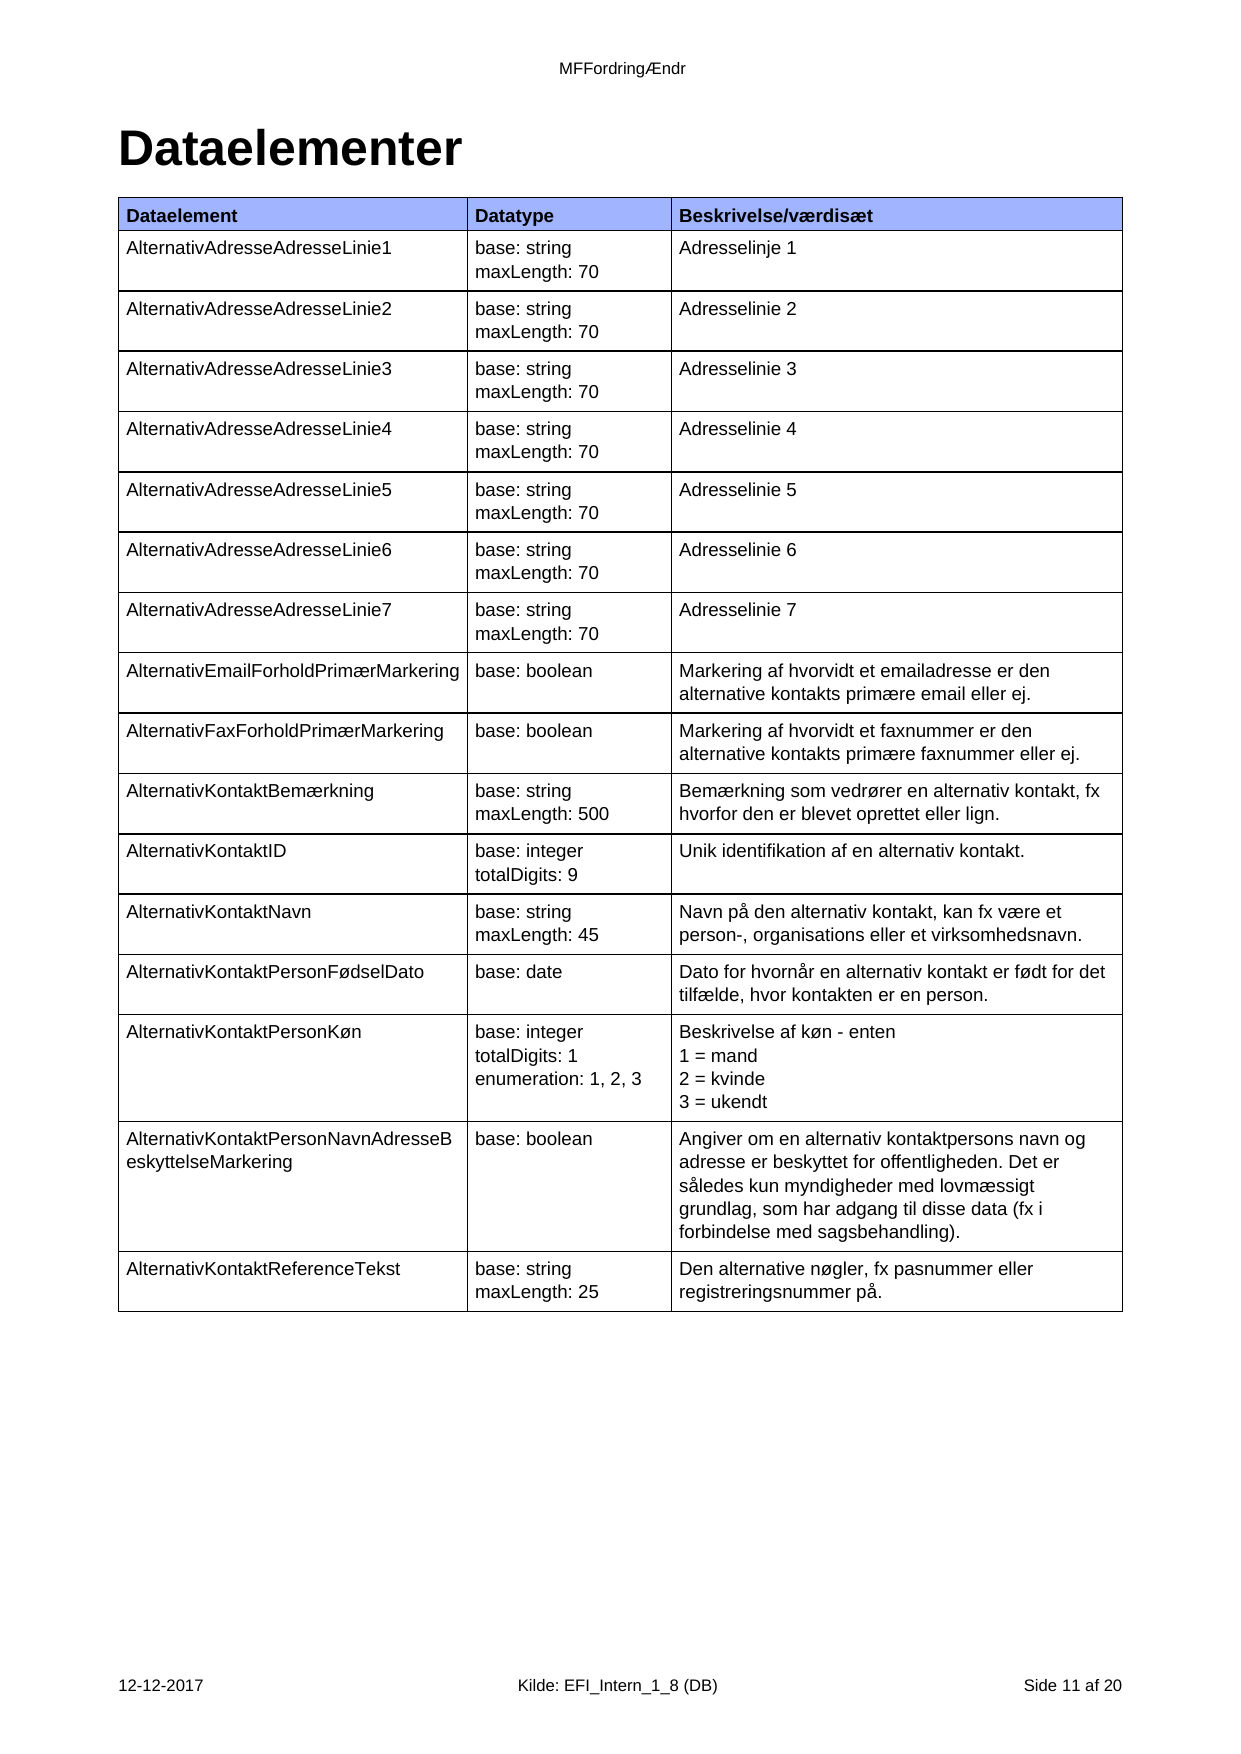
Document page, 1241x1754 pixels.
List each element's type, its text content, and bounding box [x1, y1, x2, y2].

table_header Dataelement [119, 198, 467, 230]
table_cell Den alternative nøgler, fx pasnummer eller registreringsnummer på. [672, 1252, 1122, 1311]
table_cell Unik identifikation af en alternativ kontakt. [672, 835, 1122, 893]
table_cell AlternativKontaktBemærkning [119, 774, 467, 833]
table_cell AlternativKontaktReferenceTekst [119, 1252, 467, 1311]
title Dataelementer [118, 118, 1122, 176]
table_cell base: boolean [468, 1122, 671, 1251]
table_cell base: string maxLength: 70 [468, 533, 671, 592]
table_cell AlternativKontaktPersonFødselDato [119, 955, 467, 1014]
table_cell Adresselinie 3 [672, 352, 1122, 411]
table_cell AlternativAdresseAdresseLinie7 [119, 593, 467, 652]
table_cell AlternativAdresseAdresseLinie5 [119, 473, 467, 531]
table_cell Adresselinje 1 [672, 231, 1122, 290]
table_cell base: string maxLength: 45 [468, 895, 671, 953]
table_cell AlternativAdresseAdresseLinie6 [119, 533, 467, 592]
table_cell AlternativFaxForholdPrimærMarkering [119, 714, 467, 772]
table_cell AlternativKontaktPersonNavnAdresseBeskyttelseMarkering [119, 1122, 467, 1251]
table_cell base: integer totalDigits: 9 [468, 835, 671, 893]
table_cell base: string maxLength: 70 [468, 352, 671, 411]
table_cell AlternativAdresseAdresseLinie3 [119, 352, 467, 411]
table_cell base: string maxLength: 70 [468, 593, 671, 652]
table_cell base: string maxLength: 70 [468, 412, 671, 471]
table_cell Adresselinie 6 [672, 533, 1122, 592]
table_cell AlternativKontaktPersonKøn [119, 1015, 467, 1121]
table_cell Adresselinie 7 [672, 593, 1122, 652]
table_cell AlternativKontaktNavn [119, 895, 467, 953]
table_cell base: string maxLength: 70 [468, 292, 671, 350]
table_cell base: boolean [468, 714, 671, 772]
table_cell base: string maxLength: 70 [468, 473, 671, 531]
table_header Datatype [468, 198, 671, 230]
table_cell base: string maxLength: 70 [468, 231, 671, 290]
table_cell Markering af hvorvidt et faxnummer er den alternative kontakts primære faxnummer eller ej. [672, 714, 1122, 772]
table_cell base: date [468, 955, 671, 1014]
table_header Beskrivelse/værdisæt [672, 198, 1122, 230]
table_cell AlternativKontaktID [119, 835, 467, 893]
table_cell base: integer totalDigits: 1 enumeration: 1, 2, 3 [468, 1015, 671, 1121]
table_cell Bemærkning som vedrører en alternativ kontakt, fx hvorfor den er blevet oprettet eller lign. [672, 774, 1122, 833]
table_cell base: string maxLength: 25 [468, 1252, 671, 1311]
table_cell AlternativEmailForholdPrimærMarkering [119, 653, 467, 712]
table_cell Dato for hvornår en alternativ kontakt er født for det tilfælde, hvor kontakten er en person. [672, 955, 1122, 1014]
table_cell Navn på den alternativ kontakt, kan fx være et person-, organisations eller et virksomhedsnavn. [672, 895, 1122, 953]
table_cell base: boolean [468, 653, 671, 712]
table_cell Adresselinie 2 [672, 292, 1122, 350]
table_cell AlternativAdresseAdresseLinie2 [119, 292, 467, 350]
table_cell Adresselinie 4 [672, 412, 1122, 471]
table_cell Angiver om en alternativ kontaktpersons navn og adresse er beskyttet for offentligheden. Det er således kun myndigheder med lovmæssigt grundlag, som har adgang til disse data (fx i forbindelse med sagsbehandling). [672, 1122, 1122, 1251]
table_cell Markering af hvorvidt et emailadresse er den alternative kontakts primære email eller ej. [672, 653, 1122, 712]
table_cell AlternativAdresseAdresseLinie4 [119, 412, 467, 471]
table_cell Beskrivelse af køn - enten 1 = mand 2 = kvinde 3 = ukendt [672, 1015, 1122, 1121]
table_cell Adresselinie 5 [672, 473, 1122, 531]
table_cell AlternativAdresseAdresseLinie1 [119, 231, 467, 290]
table_cell base: string maxLength: 500 [468, 774, 671, 833]
